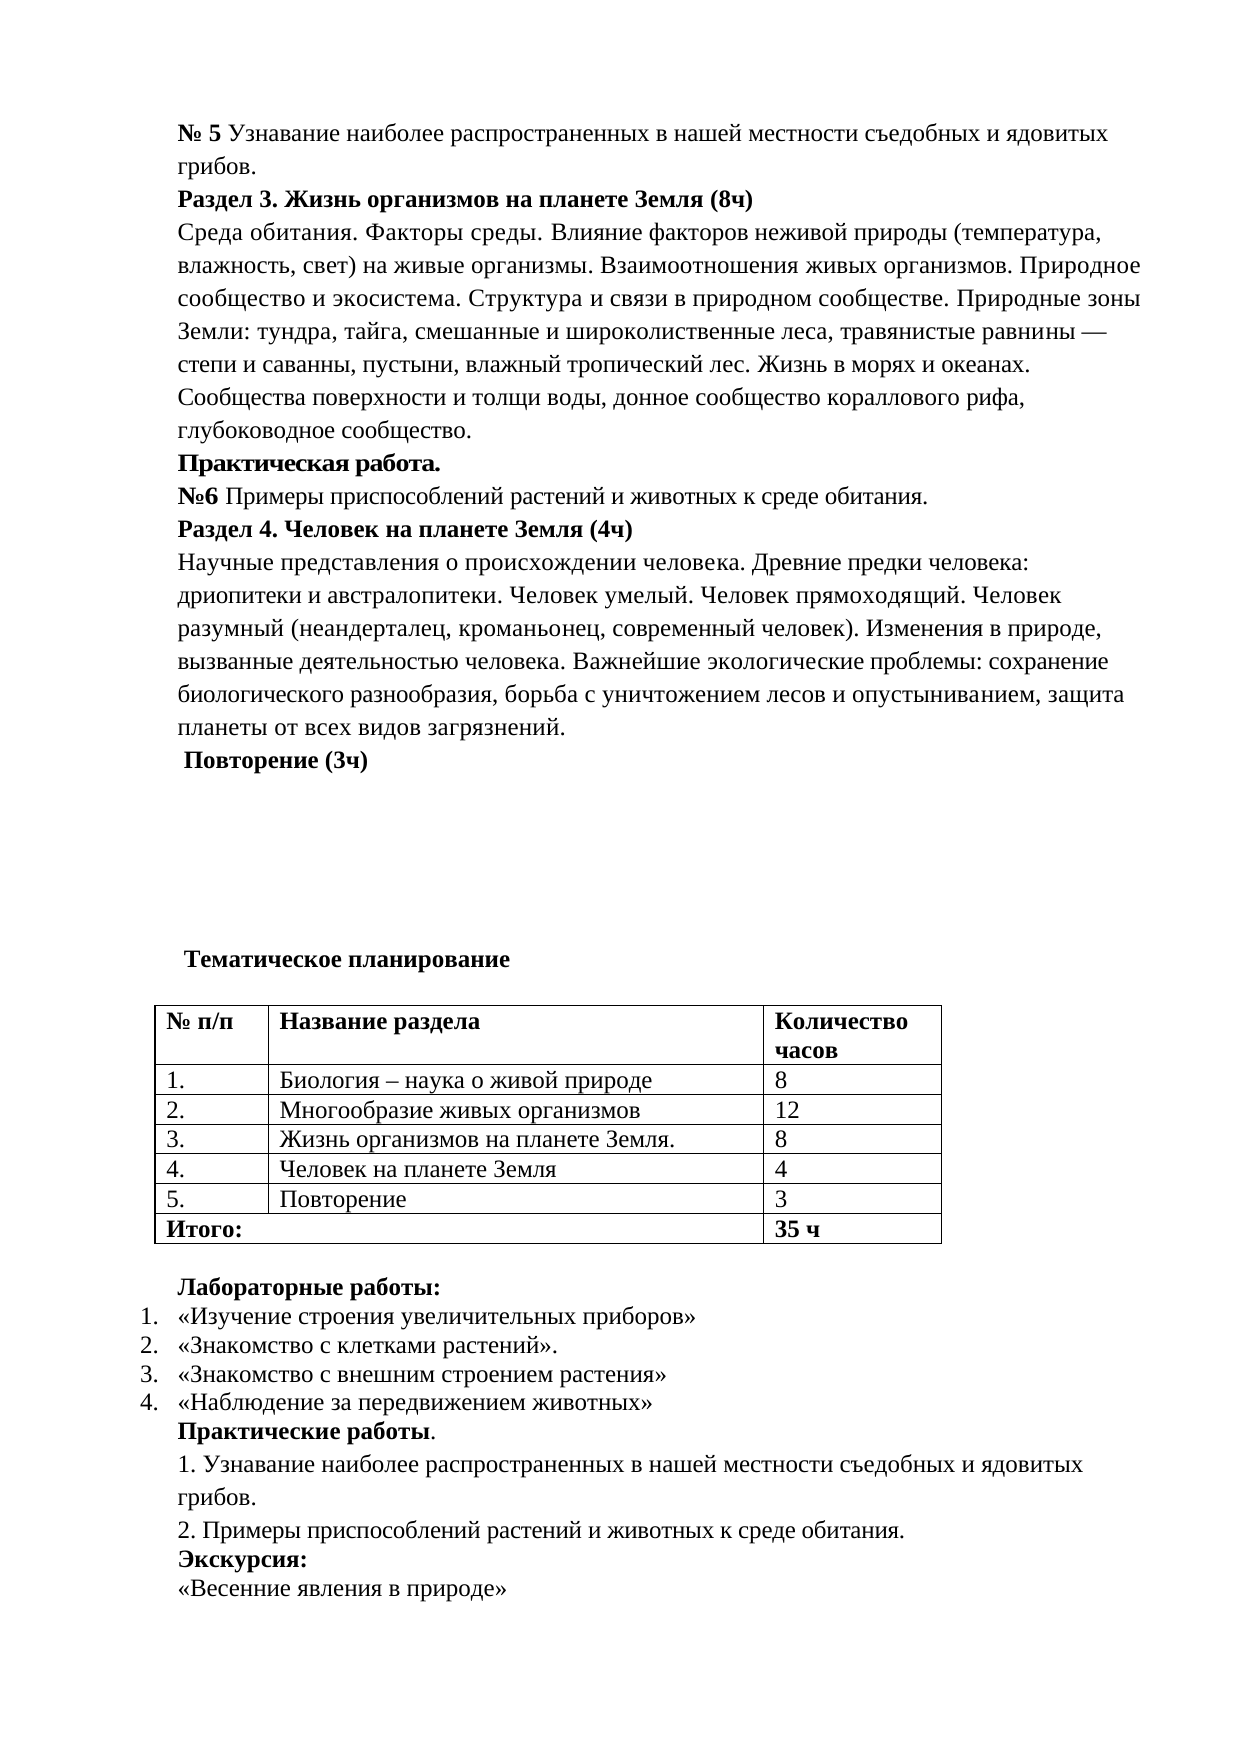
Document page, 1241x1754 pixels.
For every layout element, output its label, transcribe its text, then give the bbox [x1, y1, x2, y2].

table_header Количество часов [764, 1006, 941, 1064]
table_cell Многообразие живых организмов [269, 1095, 763, 1123]
table_cell 4. [156, 1154, 268, 1183]
table_cell 2. [156, 1095, 268, 1123]
table_header Название раздела [269, 1006, 763, 1064]
list «Знакомство с клетками растений». [140, 1330, 1152, 1359]
table_cell 4 [764, 1154, 941, 1183]
text 2. Примеры приспособлений растений и животных к среде обитания. [177, 1515, 1152, 1544]
list «Наблюдение за передвижением животных» [140, 1387, 1152, 1416]
list «Изучение строения увеличительных приборов» [140, 1301, 1152, 1330]
text 1. Узнавание наиболее распространенных в нашей местности съедобных и ядовитых грибов. [177, 1449, 1152, 1511]
text Повторение (3ч) [177, 746, 1152, 774]
text Раздел 3. Жизнь организмов на планете Земля (8ч) Среда обитания. Факторы среды. Влияние факторов неживой природы (температура, влажность, свет) на живые организмы. Взаимоотношения живых организмов. Природное сообщество и экосистема. Структура и связи в природном сообществе. Природные зоны Земли: тундра, тайга, смешанные и широколиственные леса, травянистые равнины — степи и саванны, пустыни, влажный тропический лес. Жизнь в морях и океанах. Сообщества поверхности и толщи воды, донное сообщество кораллового рифа, глубоководное сообщество. Практическая работа. [177, 184, 1152, 477]
list «Знакомство с внешним строением растения» [140, 1359, 1152, 1387]
table_cell Итого: [156, 1214, 763, 1243]
text №6 Примеры приспособлений растений и животных к среде обитания. [177, 481, 1152, 510]
table_cell 5. [156, 1184, 268, 1213]
table_cell 8 [764, 1125, 941, 1153]
table_cell 3 [764, 1184, 941, 1213]
table_cell 35 ч [764, 1214, 941, 1243]
table_cell Жизнь организмов на планете Земля. [269, 1125, 763, 1153]
table_cell Человек на планете Земля [269, 1154, 763, 1183]
table_cell Биология – наука о живой природе [269, 1065, 763, 1094]
table_cell 1. [156, 1065, 268, 1094]
table_cell 3. [156, 1125, 268, 1153]
text Тематическое планирование [177, 944, 1152, 972]
table_header № п/п [156, 1006, 268, 1064]
table_cell Повторение [269, 1184, 763, 1213]
text Практические работы. [177, 1416, 1152, 1445]
text Экскурсия: [177, 1544, 1152, 1573]
table_cell 12 [764, 1095, 941, 1123]
text Раздел 4. Человек на планете Земля (4ч) Научные представления о происхождении человека. Древние предки человека: дриопитеки и австралопитеки. Человек умелый. Человек прямоходящий. Человек разумный (неандерталец, кроманьонец, современный человек). Изменения в природе, вызванные деятельностью человека. Важнейшие экологические проблемы: сохранение биологического разнообразия, борьба с уничтожением лесов и опустыниванием, защита планеты от всех видов загрязнений. [177, 514, 1152, 741]
text «Весенние явления в природе» [177, 1573, 1152, 1602]
text Лабораторные работы: [177, 1272, 1152, 1301]
table_cell 8 [764, 1065, 941, 1094]
text № 5 Узнавание наиболее распространенных в нашей местности съедобных и ядовитых грибов. [177, 118, 1152, 180]
